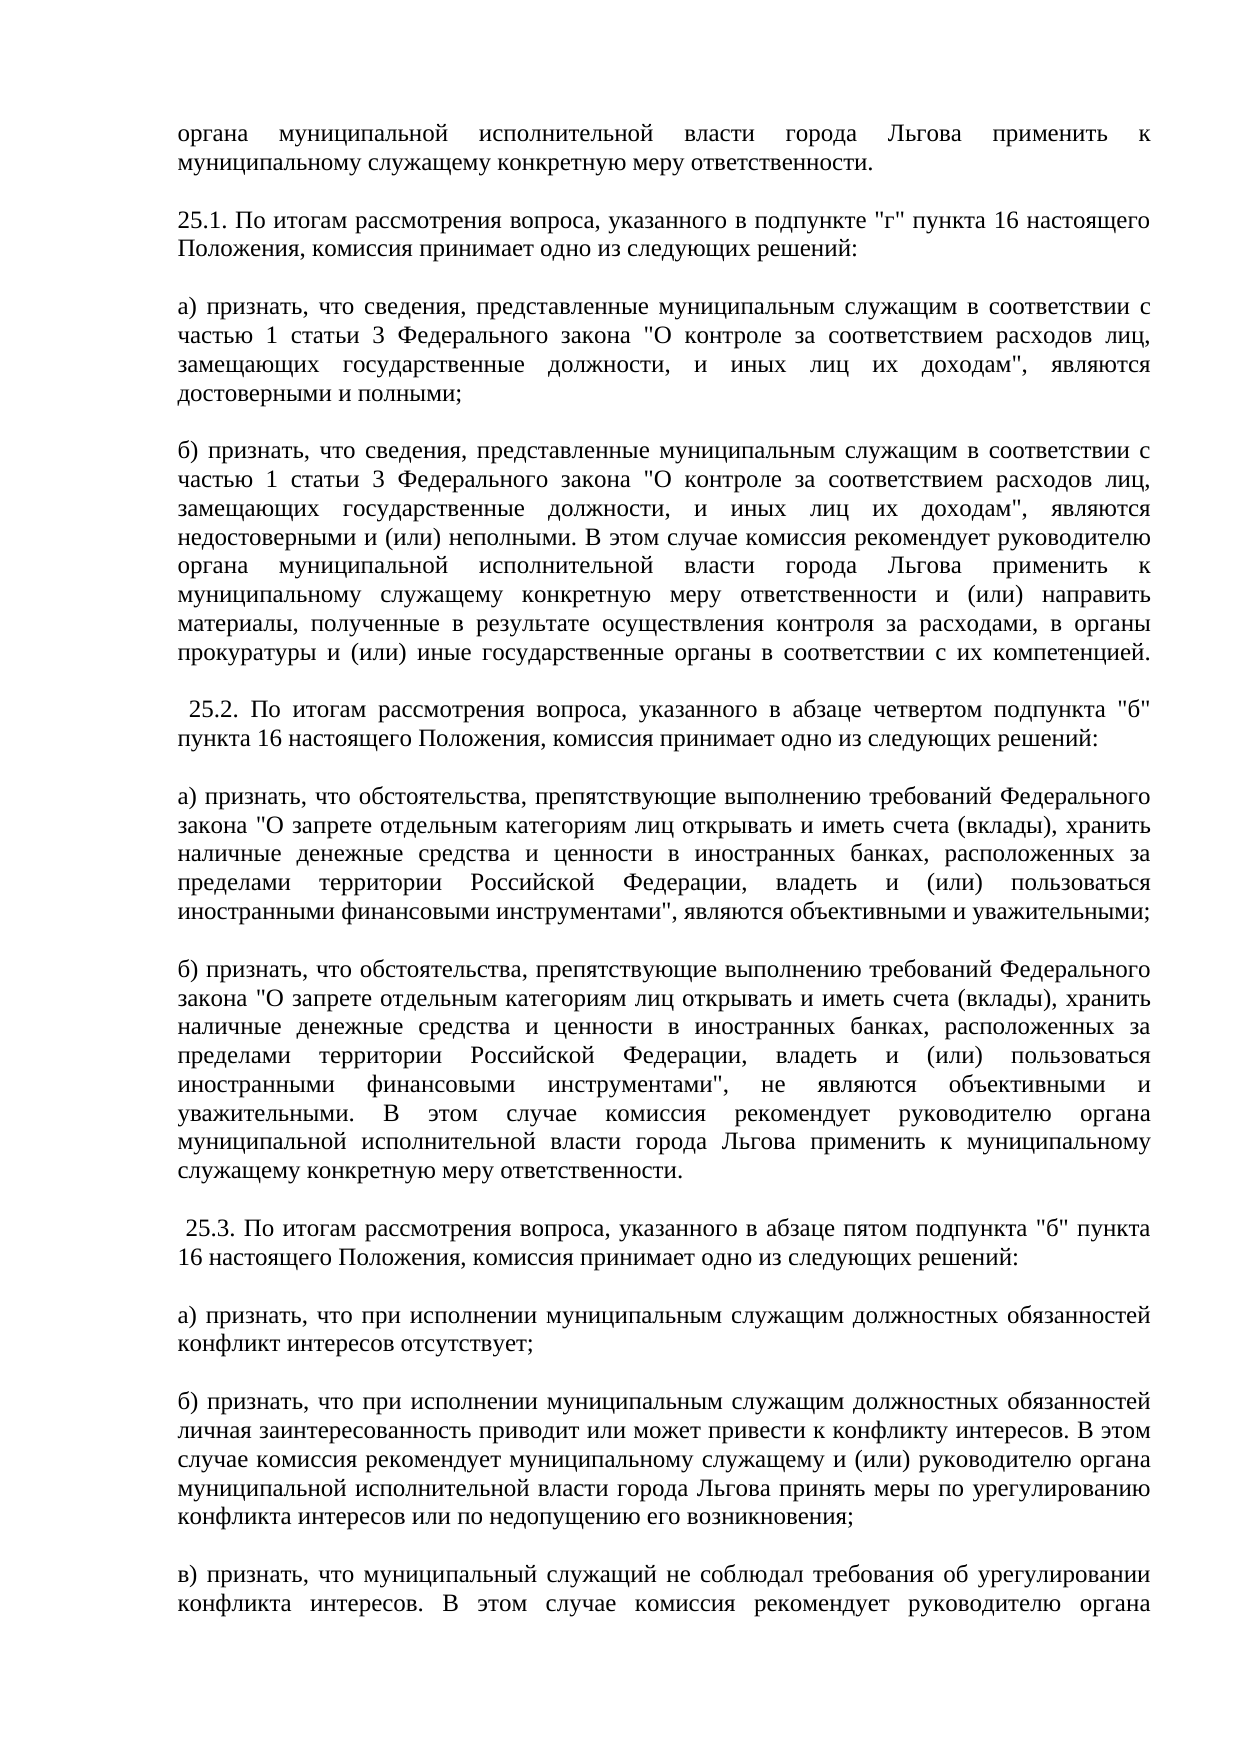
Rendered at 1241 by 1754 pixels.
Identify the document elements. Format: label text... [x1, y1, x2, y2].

text а) признать, что обстоятельства, препятствующие выполнению требований Федерального закона "О запрете отдельным категориям лиц открывать и иметь счета (вклады), хранить наличные денежные средства и ценности в иностранных банках, расположенных за пределами территории Российской Федерации, владеть и (или) пользоваться иностранными финансовыми инструментами", являются объективными и уважительными; [177, 781, 1152, 925]
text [177, 118, 1152, 176]
text а) признать, что сведения, представленные муниципальным служащим в соответствии с частью 1 статьи 3 Федерального закона "О контроле за соответствием расходов лиц, замещающих государственные должности, и иных лиц их доходам", являются достоверными и полными; [177, 291, 1152, 406]
text б) признать, что обстоятельства, препятствующие выполнению требований Федерального закона "О запрете отдельным категориям лиц открывать и иметь счета (вклады), хранить наличные денежные средства и ценности в иностранных банках, расположенных за пределами территории Российской Федерации, владеть и (или) пользоваться иностранными финансовыми инструментами", не являются объективными и уважительными. В этом случае комиссия рекомендует руководителю органа муниципальной исполнительной власти города Льгова применить к муниципальному служащему конкретную меру ответственности. [177, 954, 1152, 1184]
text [177, 1559, 1152, 1617]
text б) признать, что при исполнении муниципальным служащим должностных обязанностей личная заинтересованность приводит или может привести к конфликту интересов. В этом случае комиссия рекомендует муниципальному служащему и (или) руководителю органа муниципальной исполнительной власти города Льгова принять меры по урегулированию конфликта интересов или по недопущению его возникновения; [177, 1386, 1152, 1530]
text 25.1. По итогам рассмотрения вопроса, указанного в подпункте "г" пункта 16 настоящего Положения, комиссия принимает одно из следующих решений: [177, 205, 1152, 262]
text а) признать, что при исполнении муниципальным служащим должностных обязанностей конфликт интересов отсутствует; [177, 1300, 1152, 1357]
text 25.3. По итогам рассмотрения вопроса, указанного в абзаце пятом подпункта "б" пункта 16 настоящего Положения, комиссия принимает одно из следующих решений: [177, 1213, 1152, 1271]
text б) признать, что сведения, представленные муниципальным служащим в соответствии с частью 1 статьи 3 Федерального закона "О контроле за соответствием расходов лиц, замещающих государственные должности, и иных лиц их доходам", являются недостоверными и (или) неполными. В этом случае комиссия рекомендует руководителю органа муниципальной исполнительной власти города Льгова применить к муниципальному служащему конкретную меру ответственности и (или) направить материалы, полученные в результате осуществления контроля за расходами, в органы прокуратуры и (или) иные государственные органы в соответствии с их компетенцией. 25.2. По итогам рассмотрения вопроса, указанного в абзаце четвертом подпункта "б" пункта 16 настоящего Положения, комиссия принимает одно из следующих решений: [177, 436, 1152, 752]
